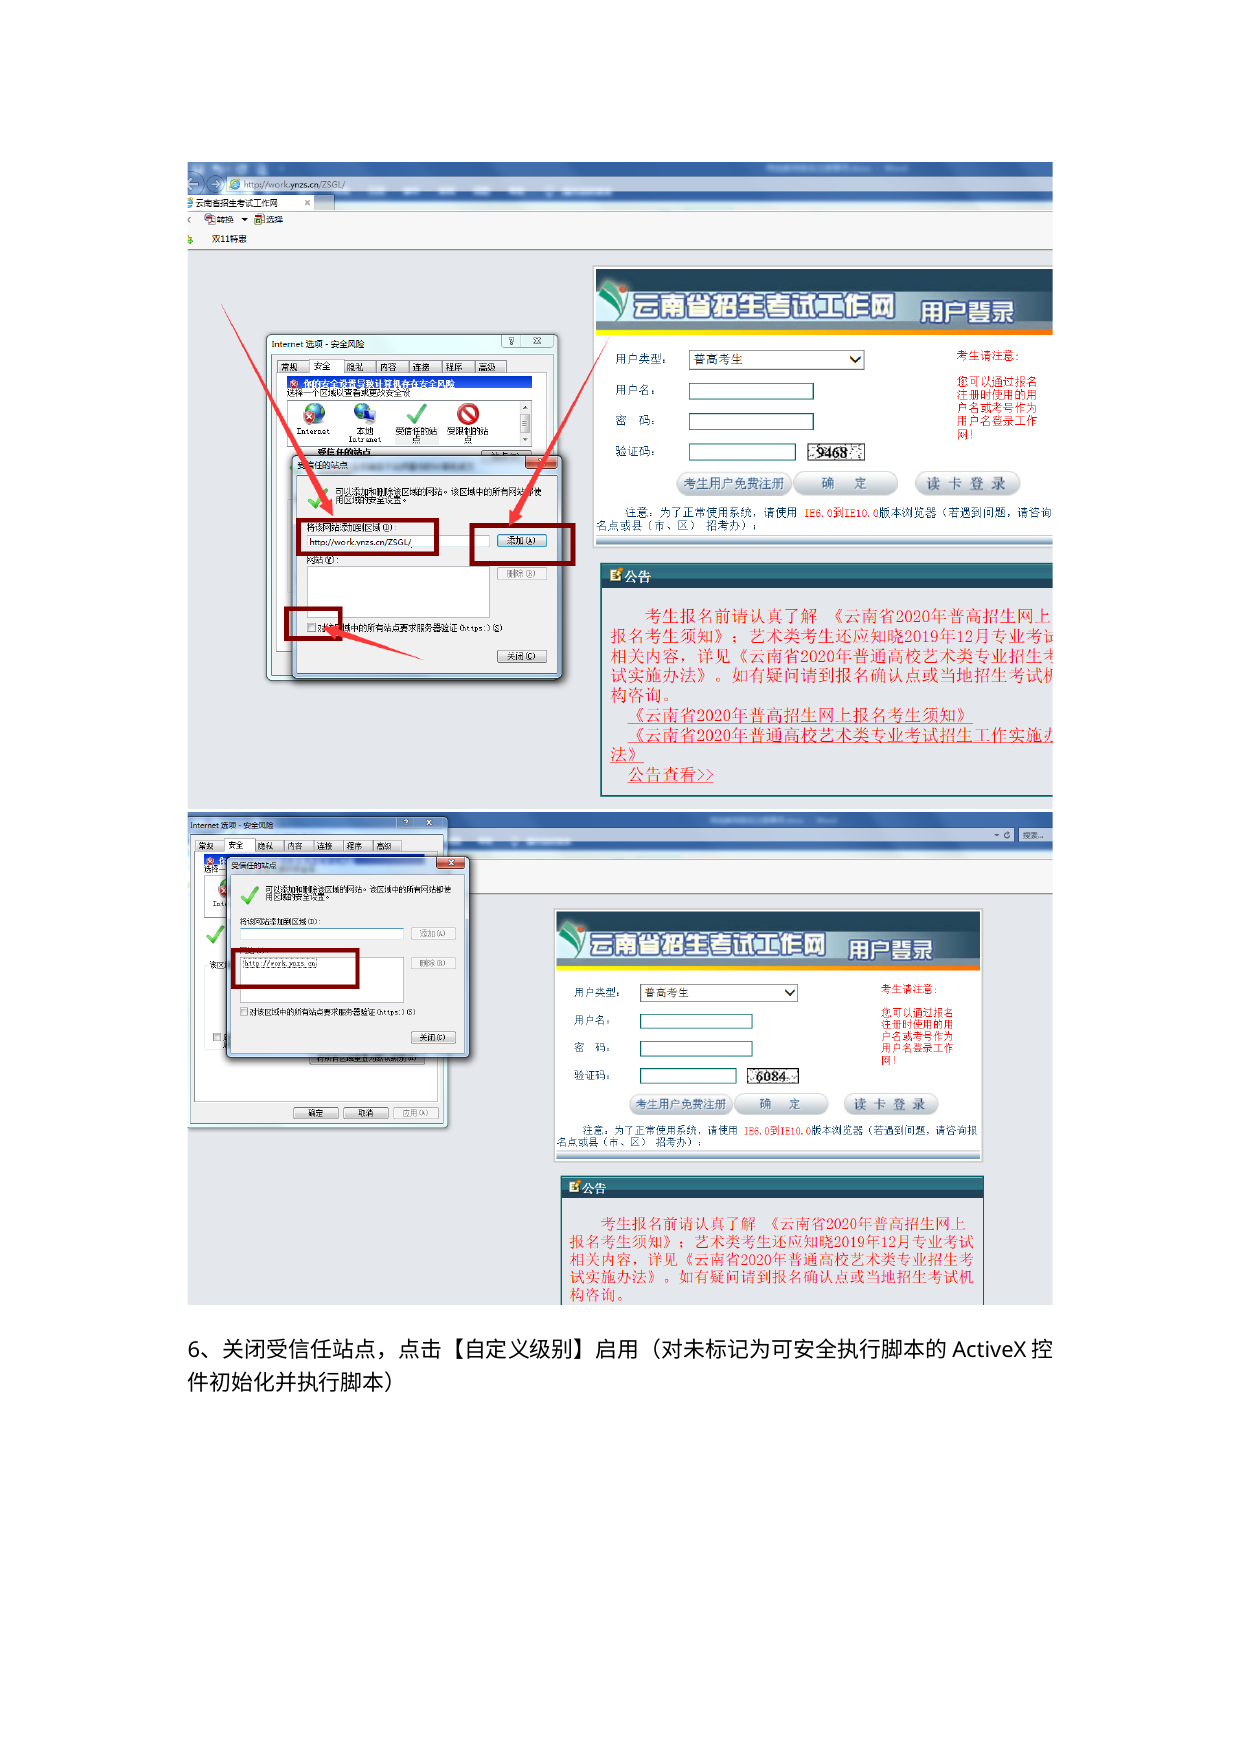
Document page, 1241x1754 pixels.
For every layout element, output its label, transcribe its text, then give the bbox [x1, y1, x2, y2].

picture [187, 812, 1053, 1305]
text 6、关闭受信任站点，点击【自定义级别】启用（对未标记为可安全执行脚本的ActiveX控件初始化并执行脚本） [187, 1332, 1053, 1397]
picture [187, 162, 1053, 809]
